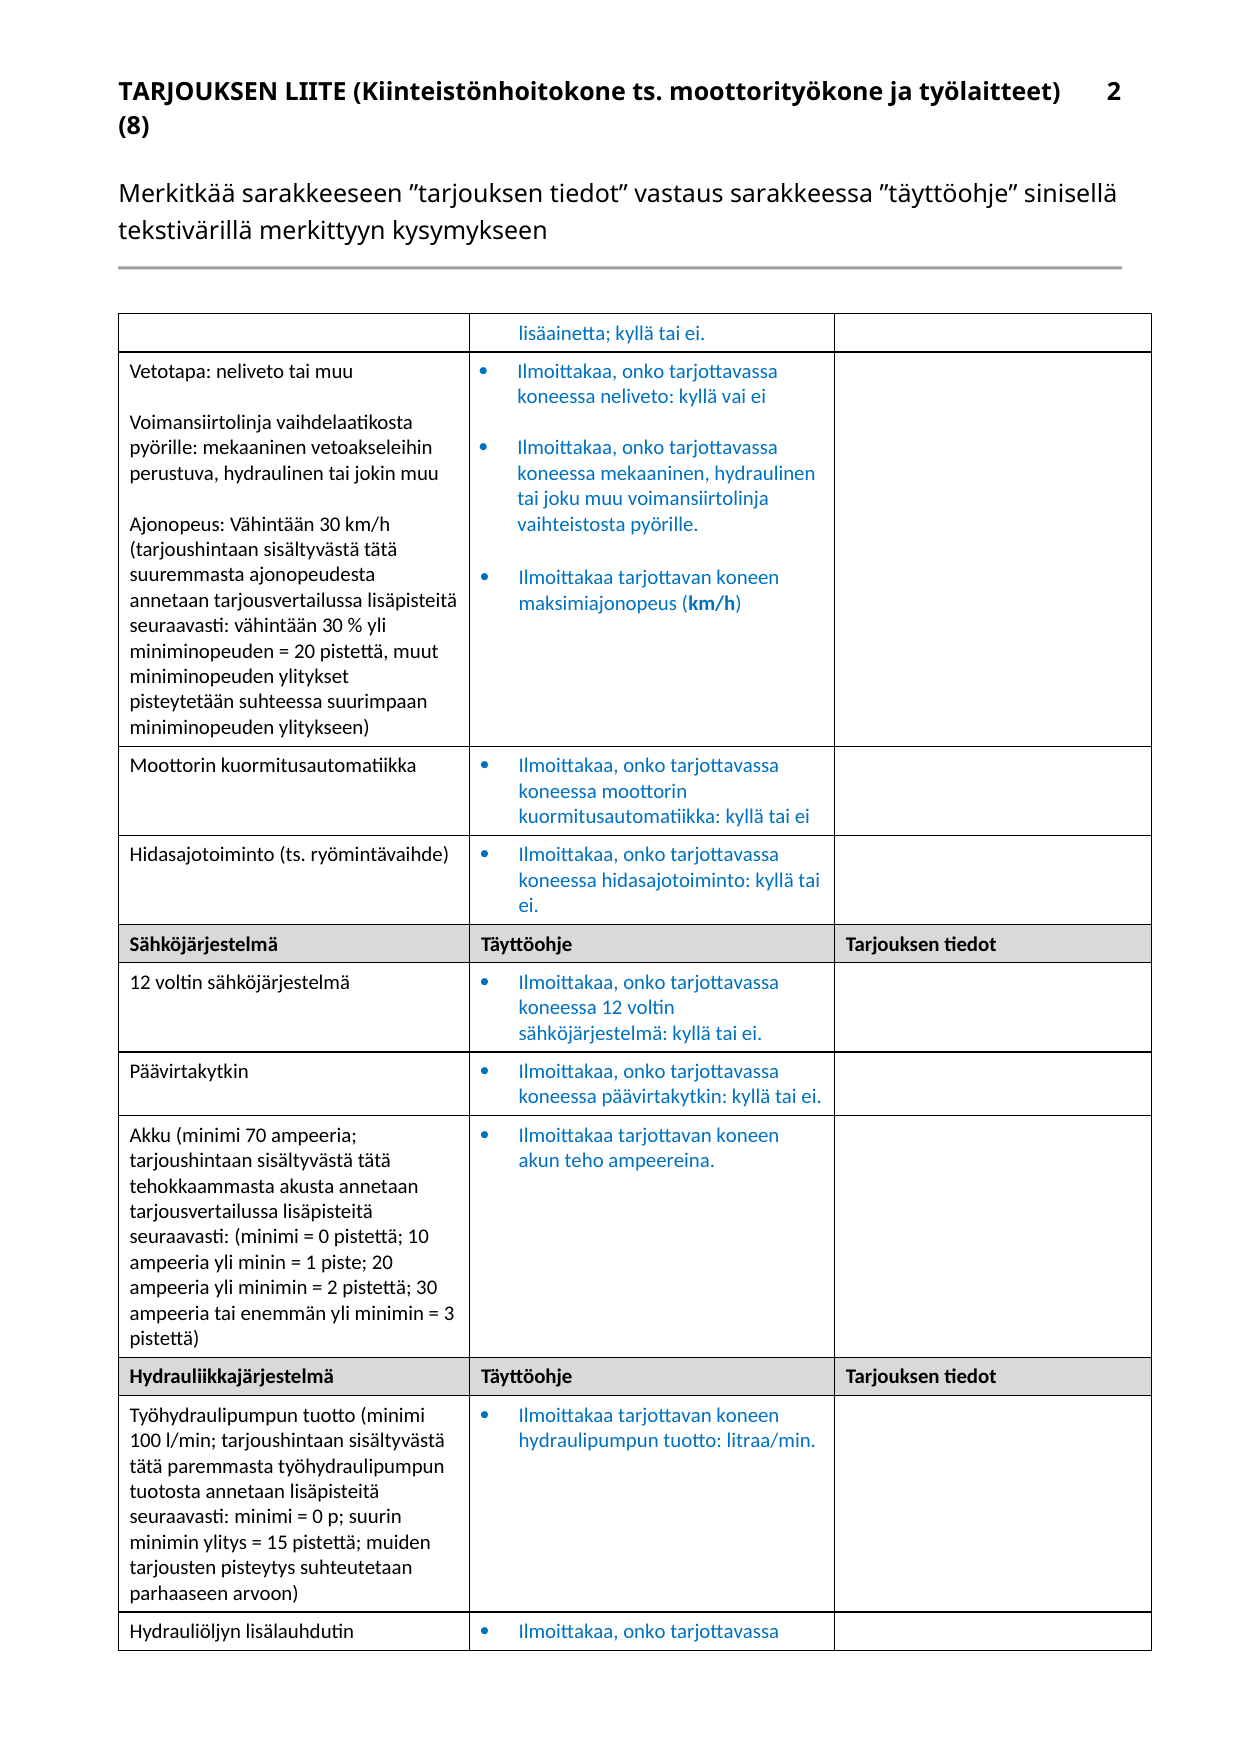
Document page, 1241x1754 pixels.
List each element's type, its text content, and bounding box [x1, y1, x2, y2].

table_cell Täyttöohje [470, 1358, 834, 1395]
table_cell Sähköjärjestelmä [119, 925, 469, 962]
table_cell Ilmoittakaa, onko tarjottavassa koneessa 12 voltin sähköjärjestelmä: kyllä tai ei. [470, 963, 834, 1051]
table_cell Hidasajotoiminto (ts. ryömintävaihde) [119, 836, 469, 924]
table_cell [835, 836, 1151, 924]
table_cell Täyttöohje [470, 925, 834, 962]
table_cell Akku (minimi 70 ampeeria; tarjoushintaan sisältyvästä tätä tehokkaammasta akusta annetaan tarjousvertailussa lisäpisteitä seuraavasti: (minimi = 0 pistettä; 10 ampeeria yli minin = 1 piste; 20 ampeeria yli minimin = 2 pistettä; 30 ampeeria tai enemmän yli minimin = 3 pistettä) [119, 1116, 469, 1357]
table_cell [470, 1613, 834, 1650]
table_cell 12 voltin sähköjärjestelmä [119, 963, 469, 1051]
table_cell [470, 314, 834, 351]
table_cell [119, 314, 469, 351]
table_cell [119, 1613, 469, 1650]
table_cell Ilmoittakaa, onko tarjottavassa koneessa päävirtakytkin: kyllä tai ei. [470, 1053, 834, 1115]
table_cell Hydrauliikkajärjestelmä [119, 1358, 469, 1395]
table_cell Ilmoittakaa, onko tarjottavassa koneessa neliveto: kyllä vai ei Ilmoittakaa, onko tarjottavassa koneessa mekaaninen, hydraulinen tai joku muu voimansiirtolinja vaihteistosta pyörille. Ilmoittakaa tarjottavan koneen maksimiajonopeus (km/h) [470, 353, 834, 746]
table_cell Ilmoittakaa tarjottavan koneen hydraulipumpun tuotto: litraa/min. [470, 1396, 834, 1611]
table_cell [835, 1613, 1151, 1650]
table_cell Ilmoittakaa, onko tarjottavassa koneessa hidasajotoiminto: kyllä tai ei. [470, 836, 834, 924]
table_cell [835, 747, 1151, 835]
table_cell Vetotapa: neliveto tai muu Voimansiirtolinja vaihdelaatikosta pyörille: mekaaninen vetoakseleihin perustuva, hydraulinen tai jokin muu Ajonopeus: Vähintään 30 km/h (tarjoushintaan sisältyvästä tätä suuremmasta ajonopeudesta annetaan tarjousvertailussa lisäpisteitä seuraavasti: vähintään 30 % yli miniminopeuden = 20 pistettä, muut miniminopeuden ylitykset pisteytetään suhteessa suurimpaan miniminopeuden ylitykseen) [119, 353, 469, 746]
table_cell Ilmoittakaa tarjottavan koneen akun teho ampeereina. [470, 1116, 834, 1357]
table_cell [835, 314, 1151, 351]
table_cell Tarjouksen tiedot [835, 925, 1151, 962]
table_cell Tarjouksen tiedot [835, 1358, 1151, 1395]
table_cell [835, 1396, 1151, 1611]
table_cell [835, 1116, 1151, 1357]
table_cell [835, 1053, 1151, 1115]
table_cell Päävirtakytkin [119, 1053, 469, 1115]
table_cell [835, 963, 1151, 1051]
table_cell Moottorin kuormitusautomatiikka [119, 747, 469, 835]
table_cell Ilmoittakaa, onko tarjottavassa koneessa moottorin kuormitusautomatiikka: kyllä tai ei [470, 747, 834, 835]
table_cell [835, 353, 1151, 746]
table_cell Työhydraulipumpun tuotto (minimi 100 l/min; tarjoushintaan sisältyvästä tätä paremmasta työhydraulipumpun tuotosta annetaan lisäpisteitä seuraavasti: minimi = 0 p; suurin minimin ylitys = 15 pistettä; muiden tarjousten pisteytys suhteutetaan parhaaseen arvoon) [119, 1396, 469, 1611]
